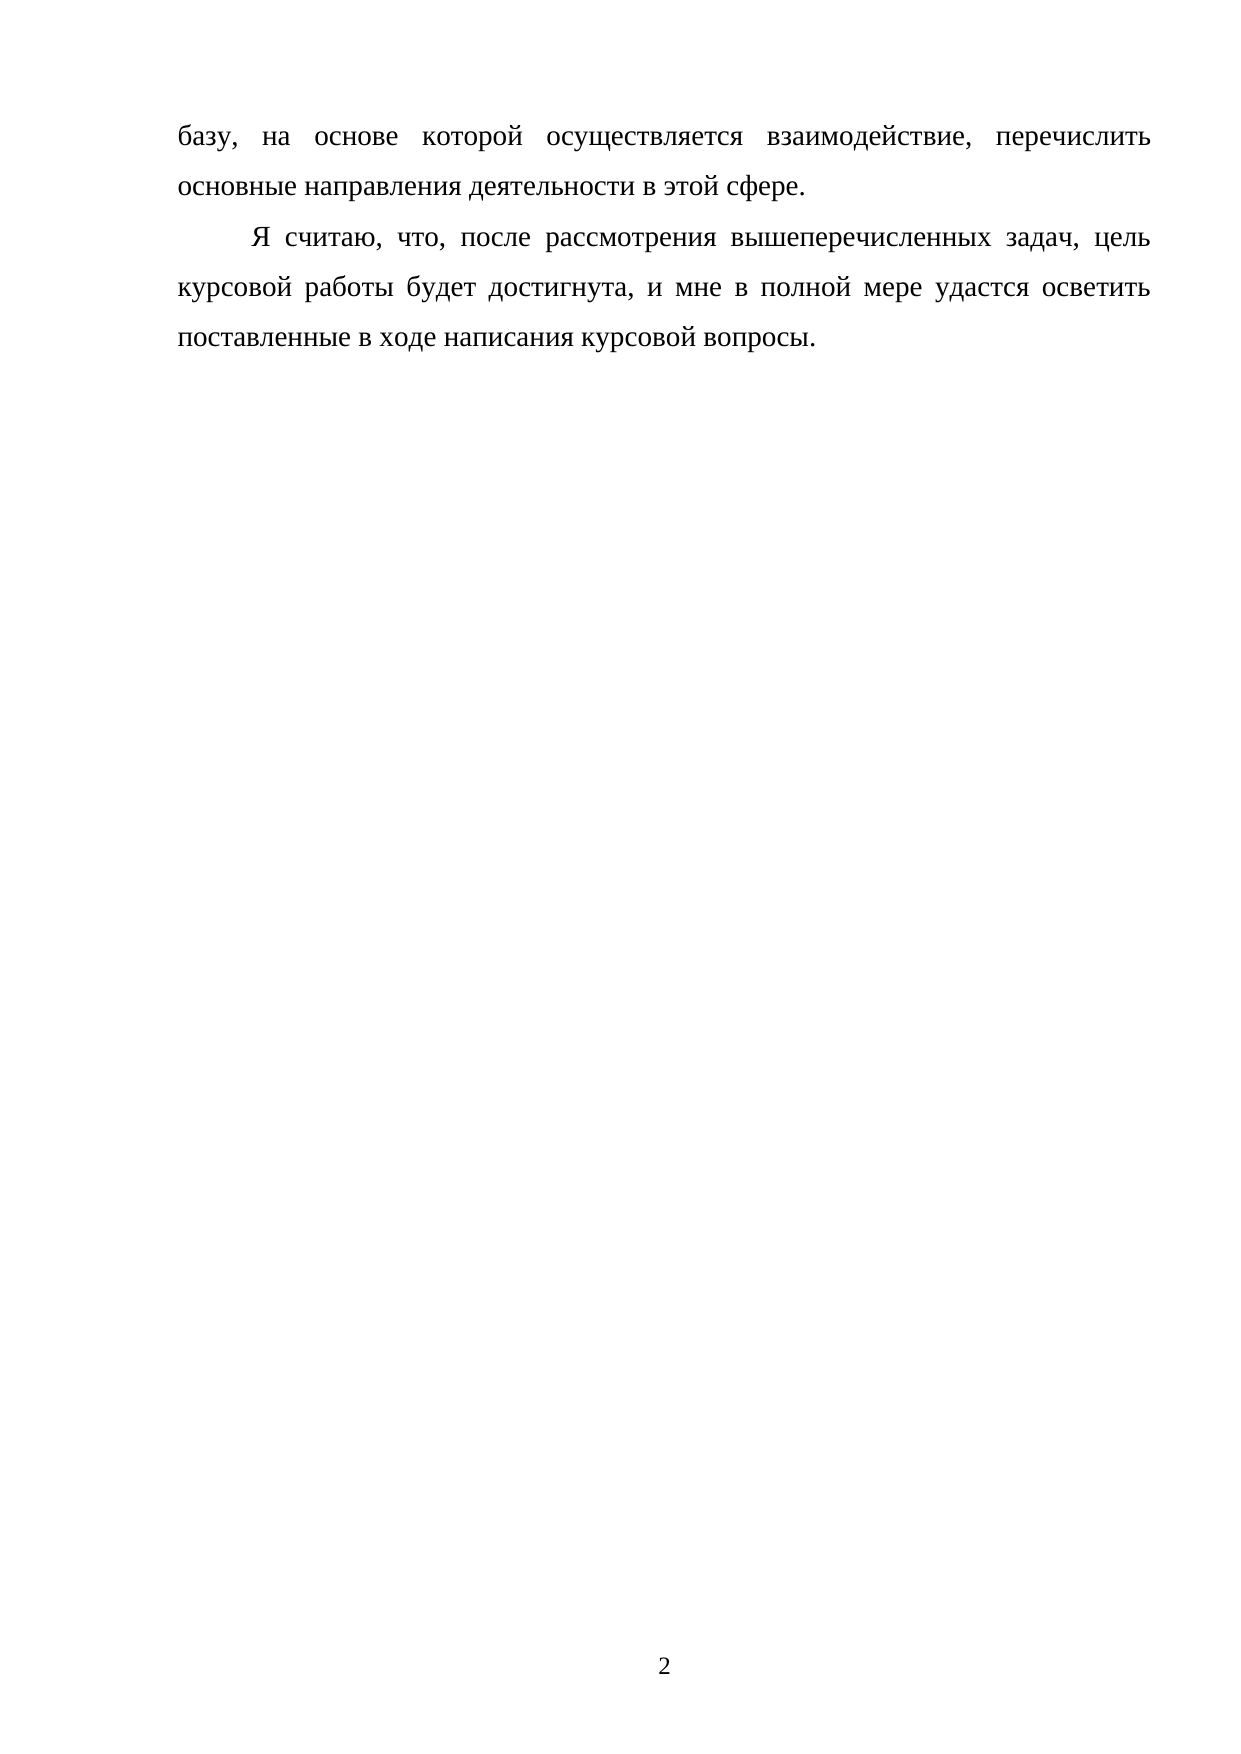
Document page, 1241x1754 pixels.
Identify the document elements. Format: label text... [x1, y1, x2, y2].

text Я считаю, что, после рассмотрения вышеперечисленных задач, цель курсовой работы будет достигнута, и мне в полной мере удастся осветить поставленные в ходе написания курсовой вопросы. [177, 219, 1152, 353]
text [177, 118, 1152, 202]
